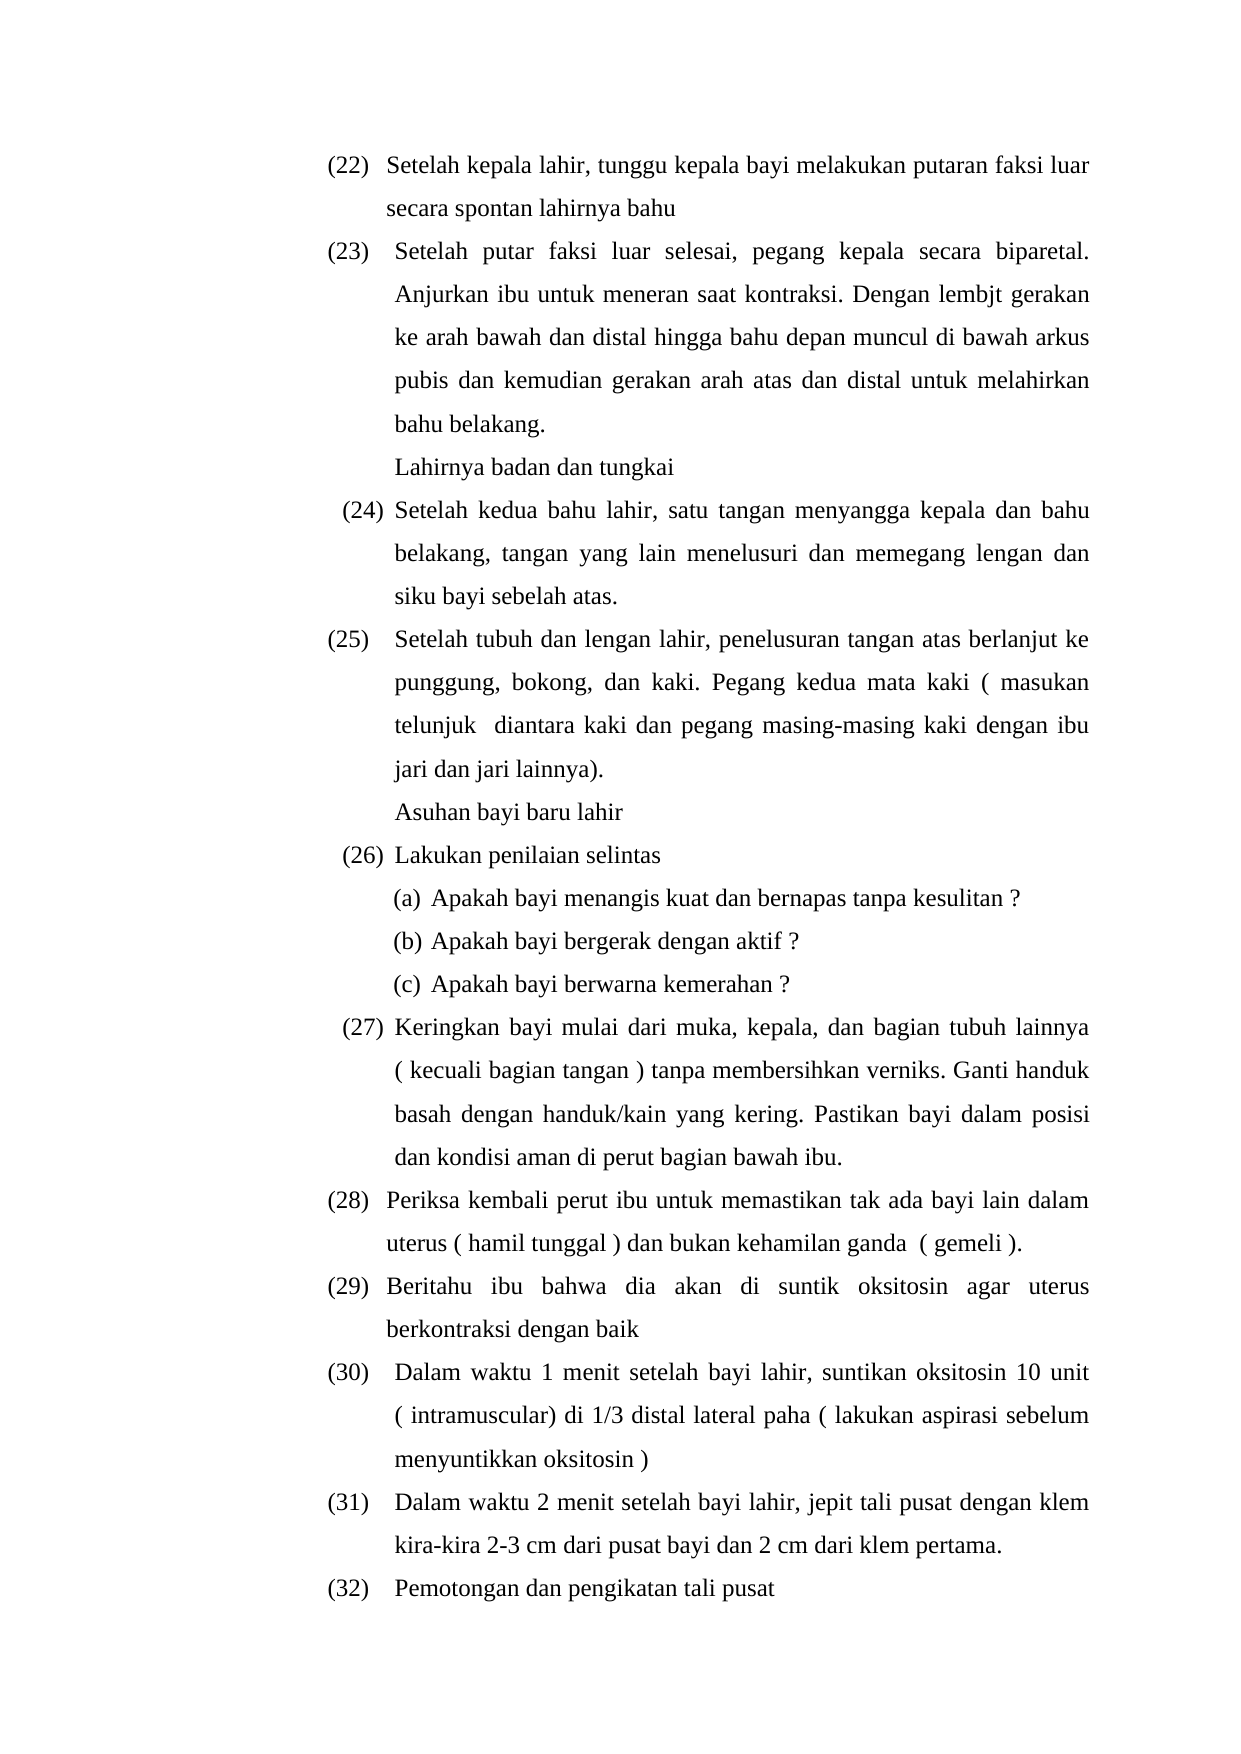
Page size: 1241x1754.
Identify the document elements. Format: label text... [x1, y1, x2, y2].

list Dalam waktu 2 menit setelah bayi lahir, jepit tali pusat dengan klem kira-kira 2-3 cm dari pusat bayi dan 2 cm dari klem pertama. [327, 1487, 1090, 1559]
list Setelah kepala lahir, tunggu kepala bayi melakukan putaran faksi luar secara spontan lahirnya bahu [327, 150, 1090, 222]
list Beritahu ibu bahwa dia akan di suntik oksitosin agar uterus berkontraksi dengan baik [327, 1271, 1090, 1343]
list Pemotongan dan pengikatan tali pusat [327, 1573, 1090, 1602]
list Setelah tubuh dan lengan lahir, penelusuran tangan atas berlanjut ke punggung, bokong, dan kaki. Pegang kedua mata kaki ( masukan telunjuk diantara kaki dan pegang masing-masing kaki dengan ibu jari dan jari lainnya). [327, 624, 1090, 782]
list Asuhan bayi baru lahir [394, 797, 1090, 826]
list Lakukan penilaian selintas [342, 840, 1090, 869]
list Keringkan bayi mulai dari muka, kepala, dan bagian tubuh lainnya ( kecuali bagian tangan ) tanpa membersihkan verniks. Ganti handuk basah dengan handuk/kain yang kering. Pastikan bayi dalam posisi dan kondisi aman di perut bagian bawah ibu. [342, 1012, 1090, 1171]
list Apakah bayi berwarna kemerahan ? [393, 969, 1090, 998]
list Apakah bayi menangis kuat dan bernapas tanpa kesulitan ? [393, 883, 1090, 912]
list Apakah bayi bergerak dengan aktif ? [393, 926, 1090, 955]
list Setelah putar faksi luar selesai, pegang kepala secara biparetal. Anjurkan ibu untuk meneran saat kontraksi. Dengan lembjt gerakan ke arah bawah dan distal hingga bahu depan muncul di bawah arkus pubis dan kemudian gerakan arah atas dan distal untuk melahirkan bahu belakang. [327, 236, 1090, 437]
list Lahirnya badan dan tungkai [394, 452, 1090, 481]
list Setelah kedua bahu lahir, satu tangan menyangga kepala dan bahu belakang, tangan yang lain menelusuri dan memegang lengan dan siku bayi sebelah atas. [342, 495, 1090, 610]
list Periksa kembali perut ibu untuk memastikan tak ada bayi lain dalam uterus ( hamil tunggal ) dan bukan kehamilan ganda ( gemeli ). [327, 1185, 1090, 1257]
list Dalam waktu 1 menit setelah bayi lahir, suntikan oksitosin 10 unit ( intramuscular) di 1/3 distal lateral paha ( lakukan aspirasi sebelum menyuntikkan oksitosin ) [327, 1357, 1090, 1472]
